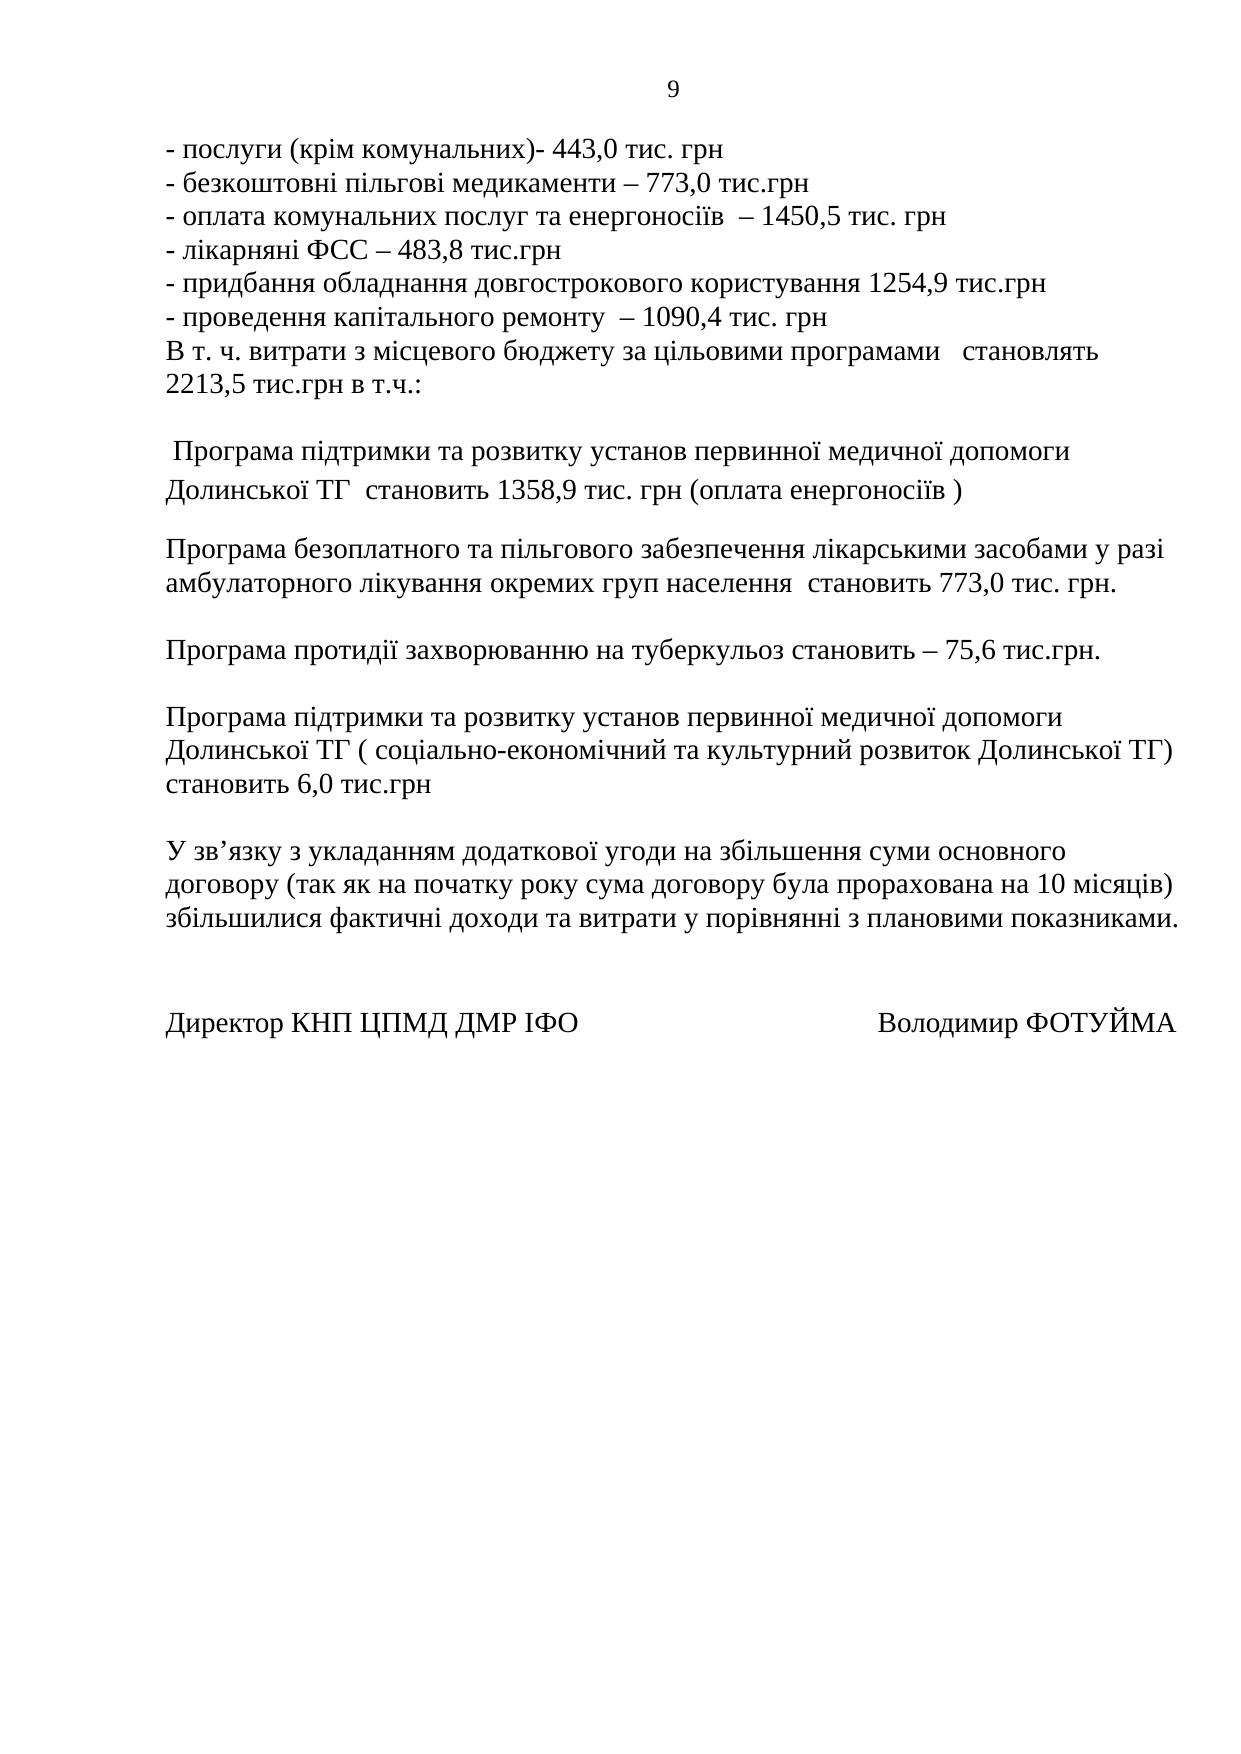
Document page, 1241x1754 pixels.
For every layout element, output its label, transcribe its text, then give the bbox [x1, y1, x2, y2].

text У зв’язку з укладанням додаткової угоди на збільшення суми основного договору (так як на початку року сума договору була прорахована на 10 місяців) збільшилися фактичні доходи та витрати у порівнянні з плановими показниками. [165, 833, 1181, 934]
text - придбання обладнання довгострокового користування 1254,9 тис.грн [165, 266, 1181, 299]
text Програма протидії захворюванню на туберкульоз становить – 75,6 тис.грн. [165, 632, 1181, 665]
text Програма безоплатного та пільгового забезпечення лікарськими засобами у разі амбулаторного лікування окремих груп населення становить 773,0 тис. грн. [165, 531, 1181, 598]
text - лікарняні ФСС – 483,8 тис.грн [165, 232, 1181, 266]
text - безкоштовні пільгові медикаменти – 773,0 тис.грн [165, 165, 1181, 198]
text - послуги (крім комунальних)- 443,0 тис. грн [165, 131, 1181, 165]
text Директор КНП ЦПМД ДМР ІФО Володимир ФОТУЙМА [165, 1005, 1181, 1039]
text - оплата комунальних послуг та енергоносіїв – 1450,5 тис. грн [165, 198, 1181, 232]
text В т. ч. витрати з місцевого бюджету за цільовими програмами становлять 2213,5 тис.грн в т.ч.: [165, 333, 1181, 400]
text - проведення капітального ремонту – 1090,4 тис. грн [165, 299, 1181, 333]
text Програма підтримки та розвитку установ первинної медичної допомоги Долинської ТГ ( соціально-економічний та культурний розвиток Долинської ТГ) становить 6,0 тис.грн [165, 699, 1181, 799]
text Програма підтримки та розвитку установ первинної медичної допомоги Долинської ТГ становить 1358,9 тис. грн (оплата енергоносіїв ) [165, 433, 1181, 505]
